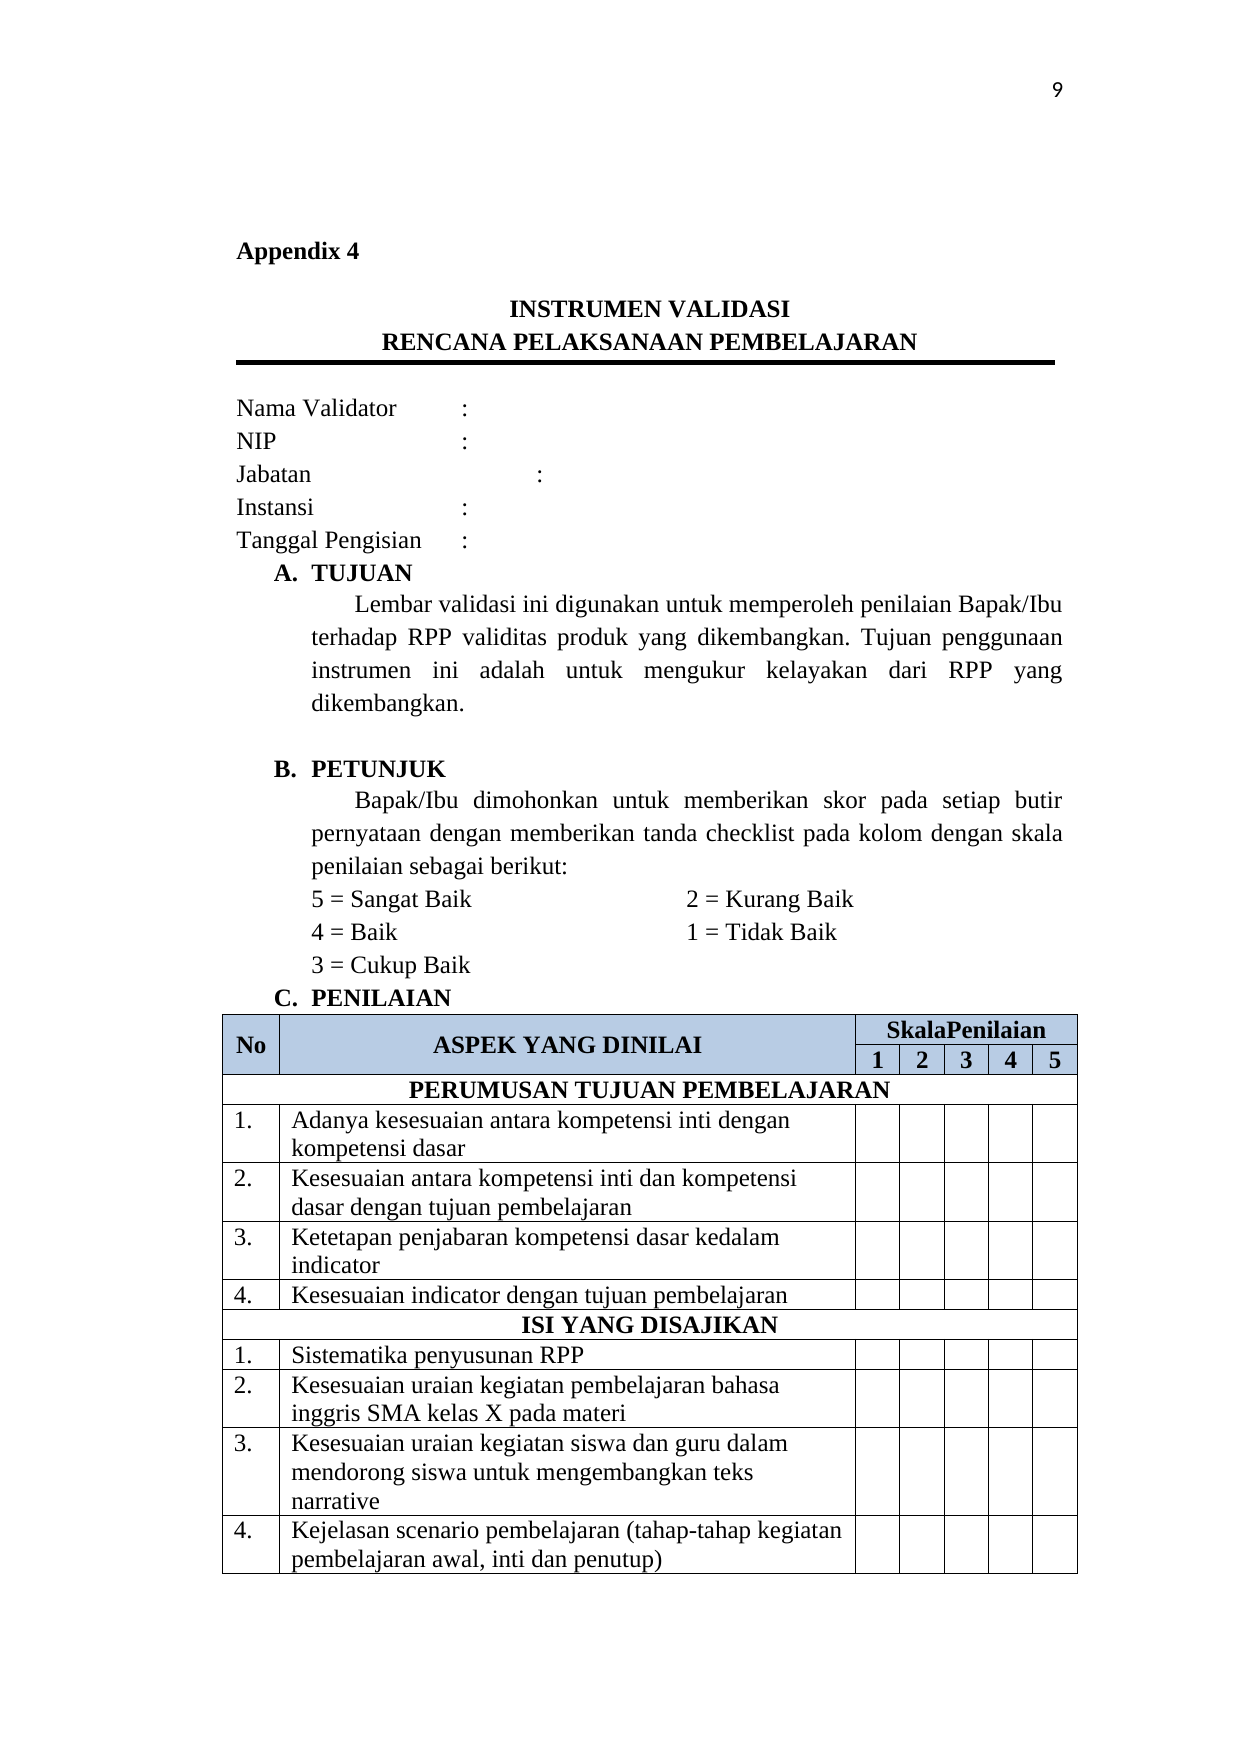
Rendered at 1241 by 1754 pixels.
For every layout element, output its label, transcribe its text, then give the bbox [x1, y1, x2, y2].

table_cell Kesesuaian uraian kegiatan siswa dan guru dalam mendorong siswa untuk mengembangkan teks narrative [280, 1428, 855, 1514]
table_cell [989, 1340, 1032, 1369]
table_cell Kesesuaian antara kompetensi inti dan kompetensi dasar dengan tujuan pembelajaran [280, 1163, 855, 1221]
table_cell [856, 1428, 899, 1514]
table_cell [900, 1428, 944, 1514]
table_cell 2 [900, 1045, 944, 1074]
table_cell [1033, 1222, 1077, 1279]
table_cell [1033, 1516, 1077, 1573]
table_cell [1033, 1105, 1077, 1162]
list 5 = Sangat Baik 2 = Kurang Baik [311, 884, 1063, 913]
list Bapak/Ibu dimohonkan untuk memberikan skor pada setiap butir pernyataan dengan memberikan tanda checklist pada kolom dengan skala penilaian sebagai berikut: [311, 785, 1063, 880]
list TUJUAN [274, 558, 1063, 587]
table_cell [945, 1428, 988, 1514]
table_cell 2. [223, 1370, 279, 1427]
table_cell 1. [223, 1105, 279, 1162]
table_cell [900, 1163, 944, 1221]
list 4 = Baik 1 = Tidak Baik [311, 917, 1063, 946]
table_cell [856, 1105, 899, 1162]
table_header ASPEK YANG DINILAI [280, 1015, 855, 1074]
table_cell Kesesuaian indicator dengan tujuan pembelajaran [280, 1280, 855, 1309]
table_cell 5 [1033, 1045, 1077, 1074]
table_cell [856, 1370, 899, 1427]
table_cell Sistematika penyusunan RPP [280, 1340, 855, 1369]
table_cell [900, 1340, 944, 1369]
table_cell [1033, 1280, 1077, 1309]
table_cell [900, 1222, 944, 1279]
list PETUNJUK [274, 754, 1063, 783]
table_cell 3. [223, 1428, 279, 1514]
table_cell [945, 1370, 988, 1427]
table_cell [945, 1340, 988, 1369]
table_cell 3. [223, 1222, 279, 1279]
table_cell 1. [223, 1340, 279, 1369]
table_cell [989, 1222, 1032, 1279]
table_cell ISI YANG DISAJIKAN [223, 1310, 1077, 1339]
text Appendix 4 [236, 236, 1063, 265]
table_cell [945, 1516, 988, 1573]
table_cell [900, 1370, 944, 1427]
list 3 = Cukup Baik [311, 950, 1063, 979]
text RENCANA PELAKSANAAN PEMBELAJARAN [236, 327, 1063, 356]
table_cell [989, 1105, 1032, 1162]
table_cell [989, 1370, 1032, 1427]
table_cell [1033, 1163, 1077, 1221]
table_cell Kesesuaian uraian kegiatan pembelajaran bahasa inggris SMA kelas X pada materi [280, 1370, 855, 1427]
table_cell [989, 1163, 1032, 1221]
table_cell Adanya kesesuaian antara kompetensi inti dengan kompetensi dasar [280, 1105, 855, 1162]
table_cell 4. [223, 1516, 279, 1573]
table_cell [1033, 1428, 1077, 1514]
table_cell [856, 1516, 899, 1573]
table_cell [856, 1280, 899, 1309]
table_cell [900, 1516, 944, 1573]
table_cell [1033, 1340, 1077, 1369]
table_cell [945, 1163, 988, 1221]
list Lembar validasi ini digunakan untuk memperoleh penilaian Bapak/Ibu terhadap RPP validitas produk yang dikembangkan. Tujuan penggunaan instrumen ini adalah untuk mengukur kelayakan dari RPP yang dikembangkan. [311, 589, 1063, 717]
table_cell [989, 1280, 1032, 1309]
table_cell 2. [223, 1163, 279, 1221]
table_cell [945, 1105, 988, 1162]
table_cell [989, 1428, 1032, 1514]
table_header No [223, 1015, 279, 1074]
list PENILAIAN [274, 983, 1063, 1012]
table_cell [900, 1280, 944, 1309]
table_cell 3 [945, 1045, 988, 1074]
table_cell [856, 1340, 899, 1369]
table_cell 4 [989, 1045, 1032, 1074]
table_cell [945, 1222, 988, 1279]
table_cell Ketetapan penjabaran kompetensi dasar kedalam indicator [280, 1222, 855, 1279]
table_cell [856, 1222, 899, 1279]
text INSTRUMEN VALIDASI [236, 294, 1063, 322]
text Nama Validator : NIP : Jabatan : Instansi : Tanggal Pengisian : [236, 393, 1063, 554]
table_cell 1 [856, 1045, 899, 1074]
table_cell 4. [223, 1280, 279, 1309]
table_cell Kejelasan scenario pembelajaran (tahap-tahap kegiatan pembelajaran awal, inti dan penutup) [280, 1516, 855, 1573]
table_cell [900, 1105, 944, 1162]
table_cell [945, 1280, 988, 1309]
table_cell [856, 1163, 899, 1221]
table_cell PERUMUSAN TUJUAN PEMBELAJARAN [223, 1075, 1077, 1104]
table_header SkalaPenilaian [856, 1015, 1077, 1044]
table_cell [1033, 1370, 1077, 1427]
table_cell [989, 1516, 1032, 1573]
